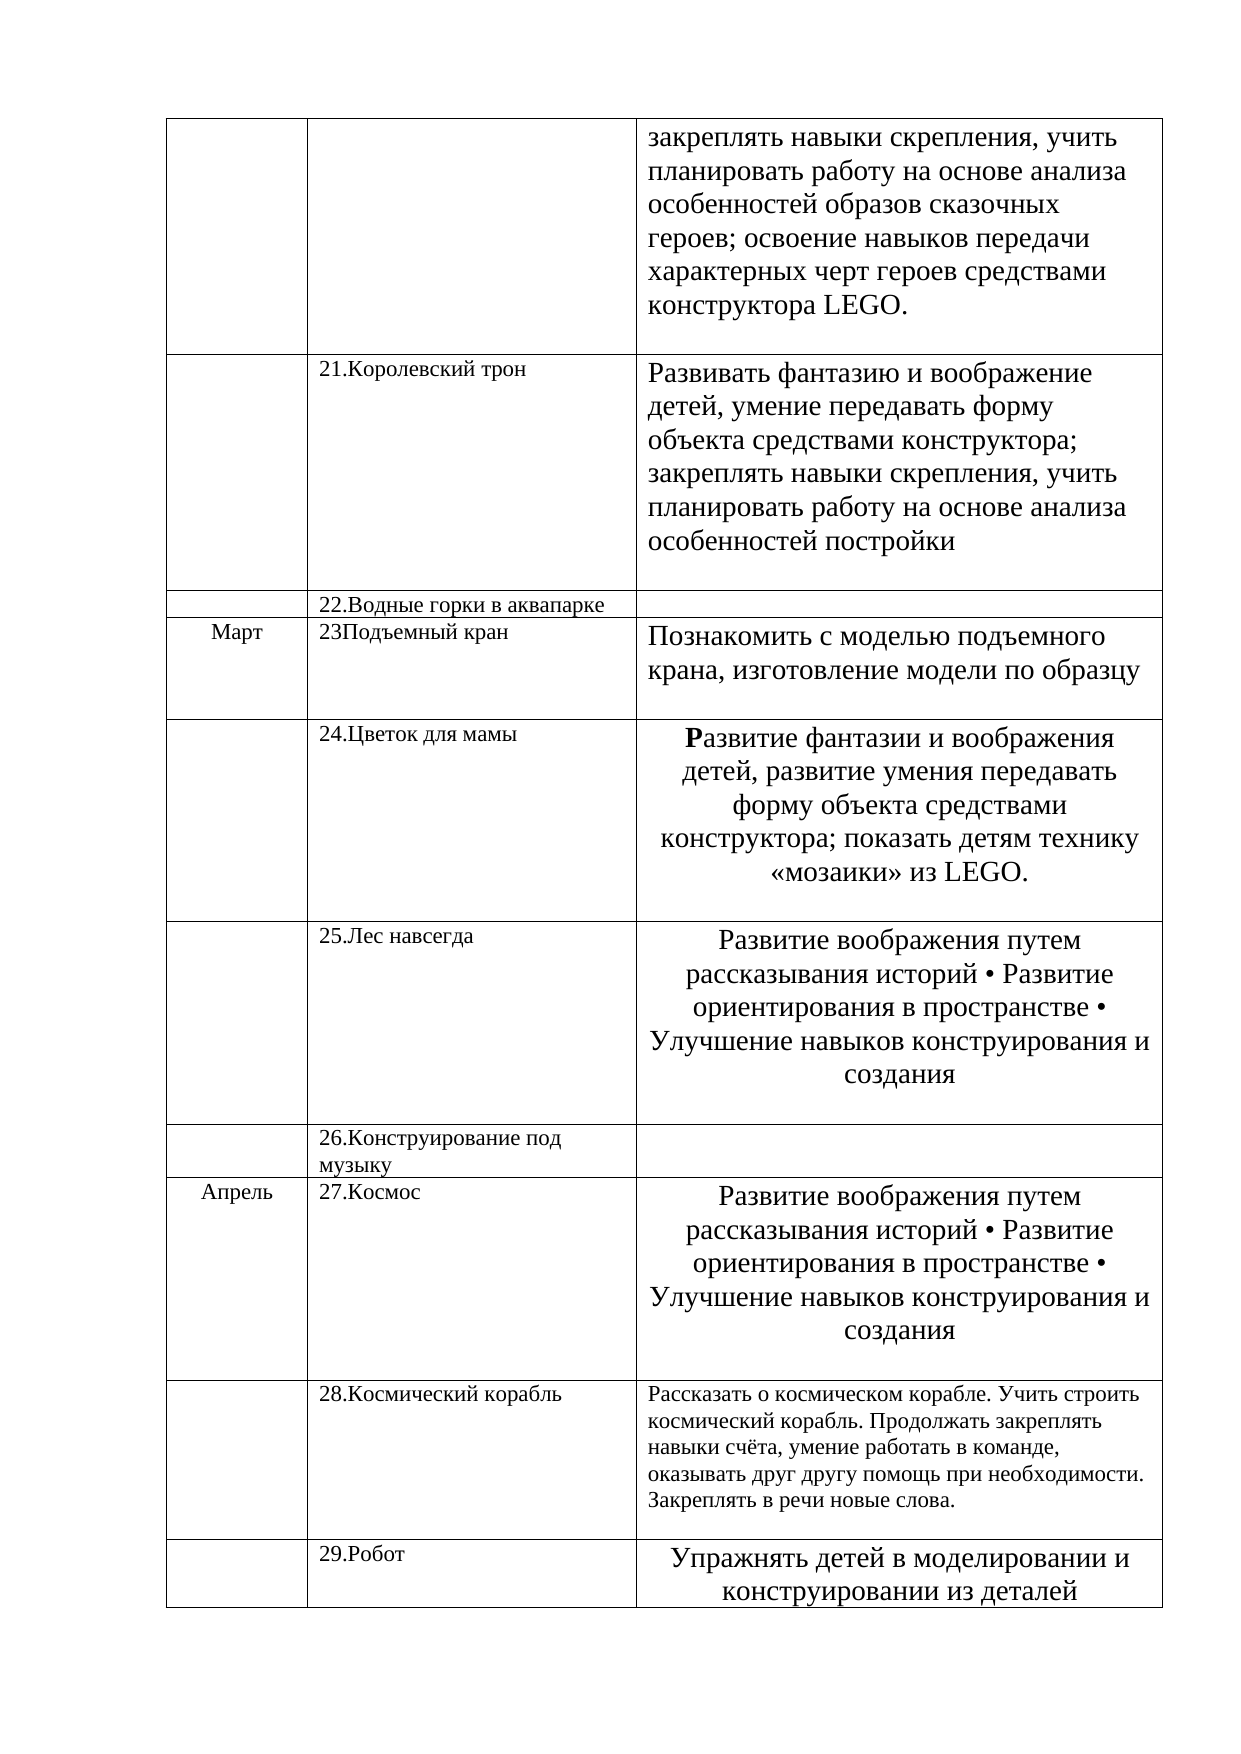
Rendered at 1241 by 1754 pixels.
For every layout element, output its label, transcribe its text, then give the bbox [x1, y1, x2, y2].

table_cell 26.Конструирование под музыку [308, 1125, 636, 1177]
table_cell [167, 1125, 307, 1177]
table_cell Рассказать о космическом корабле. Учить строить космический корабль. Продолжать закреплять навыки счёта, умение работать в команде, оказывать друг другу помощь при необходимости. Закреплять в речи новые слова. [637, 1381, 1162, 1539]
table_cell 25.Лес навсегда [308, 922, 636, 1123]
table_cell 21.Королевский трон [308, 355, 636, 590]
table_cell [167, 355, 307, 590]
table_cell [308, 119, 636, 354]
table_cell 23Подъемный кран [308, 618, 636, 719]
table_cell [167, 591, 307, 617]
table_cell [167, 119, 307, 354]
table_cell Март [167, 618, 307, 719]
table_cell 27.Космос [308, 1178, 636, 1379]
table_cell Развивать фантазию и воображение детей, умение передавать форму объекта средствами конструктора; закреплять навыки скрепления, учить планировать работу на основе анализа особенностей постройки [637, 355, 1162, 590]
table_cell [637, 1125, 1162, 1177]
table_cell [167, 1381, 307, 1539]
table_cell [167, 922, 307, 1123]
table_cell Развитие воображения путем рассказывания историй • Развитие ориентирования в пространстве • Улучшение навыков конструирования и создания [637, 1178, 1162, 1379]
table_cell [167, 720, 307, 921]
table_cell 28.Космический корабль [308, 1381, 636, 1539]
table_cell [637, 119, 1162, 354]
table_cell 22.Водные горки в аквапарке [308, 591, 636, 617]
table_cell Апрель [167, 1178, 307, 1379]
table_cell Развитие фантазии и воображения детей, развитие умения передавать форму объекта средствами конструктора; показать детям технику «мозаики» из LEGO. [637, 720, 1162, 921]
table_cell [637, 591, 1162, 617]
table_cell Развитие воображения путем рассказывания историй • Развитие ориентирования в пространстве • Улучшение навыков конструирования и создания [637, 922, 1162, 1123]
table_cell 29.Робот [308, 1540, 636, 1607]
table_cell [167, 1540, 307, 1607]
table_cell Познакомить с моделью подъемного крана, изготовление модели по образцу [637, 618, 1162, 719]
table_cell 24.Цветок для мамы [308, 720, 636, 921]
